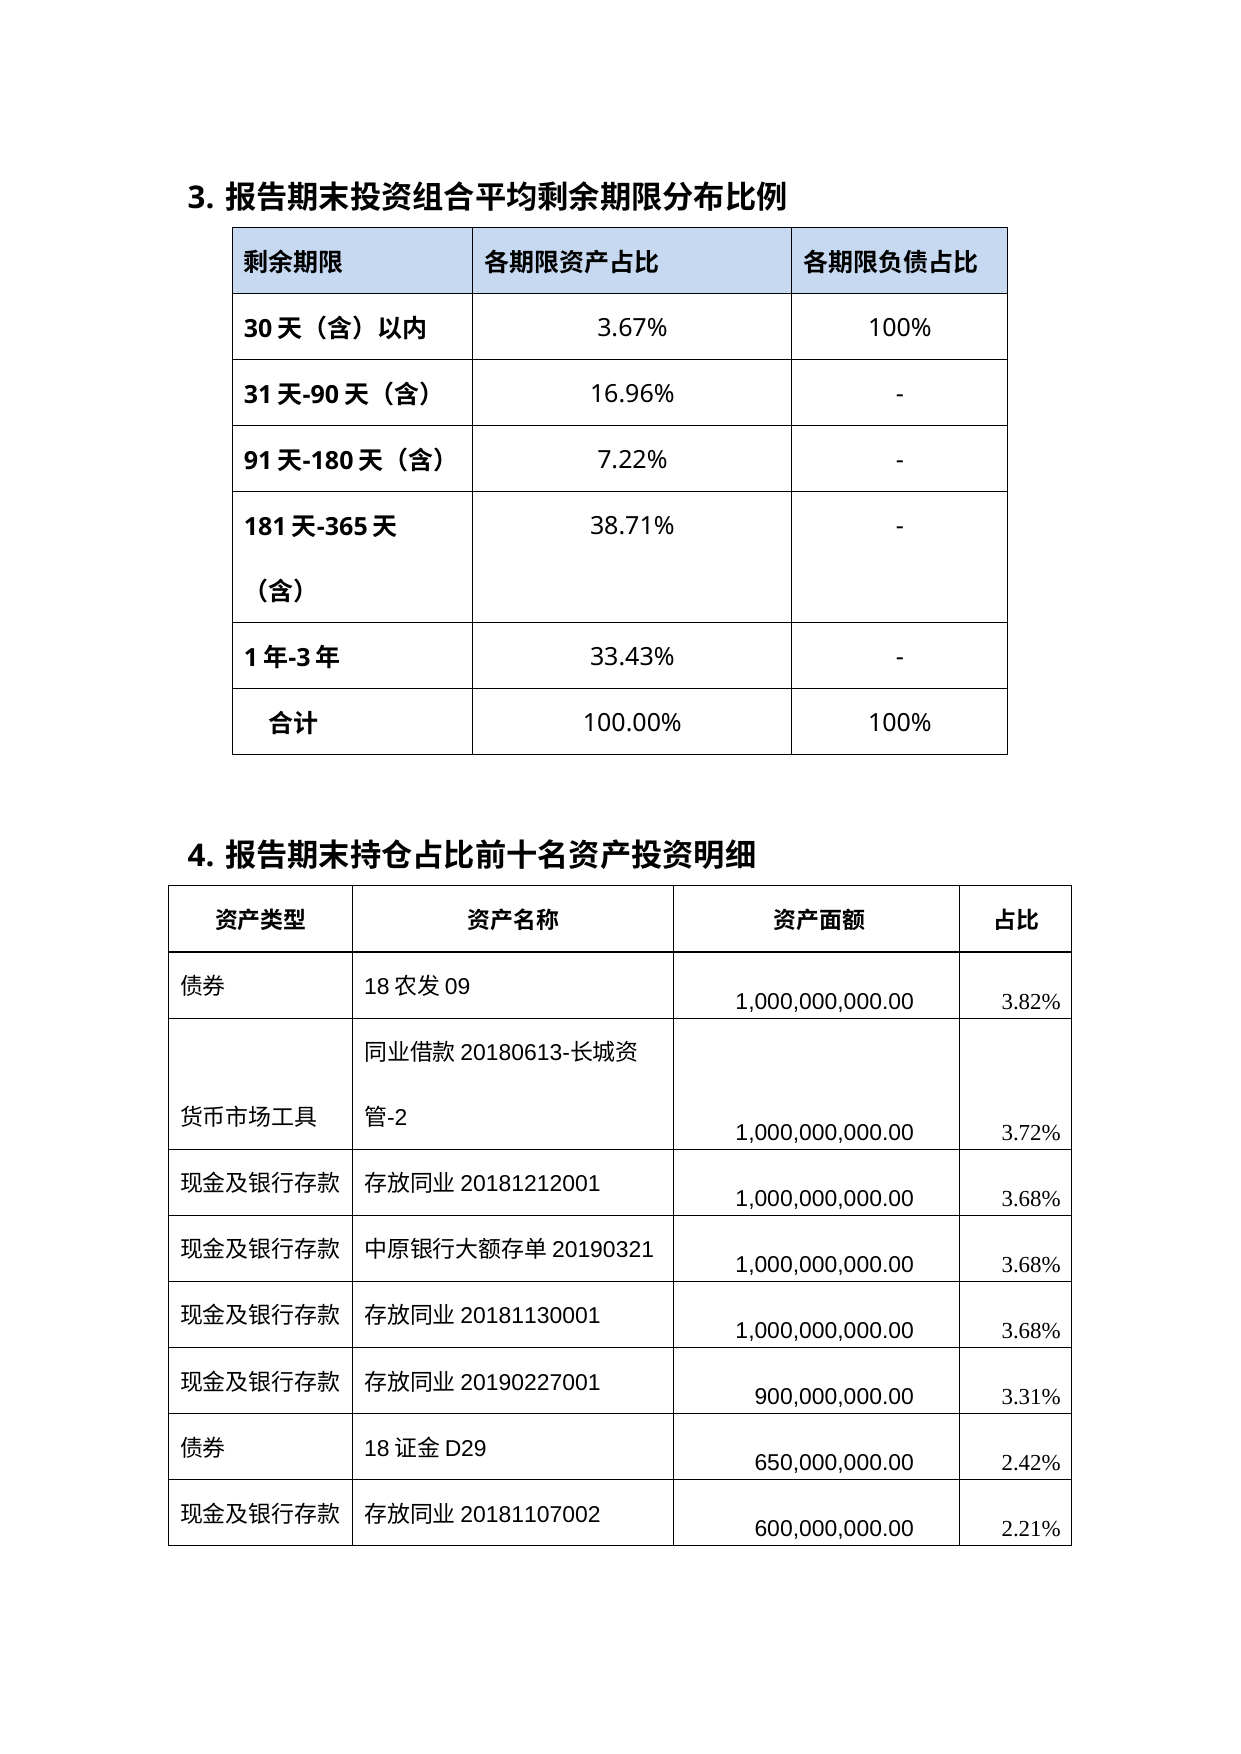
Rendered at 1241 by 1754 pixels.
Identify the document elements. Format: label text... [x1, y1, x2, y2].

table_cell 1,000,000,000.00 [674, 1282, 959, 1347]
table_cell 31天-90天（含） [233, 360, 472, 425]
table_cell 100% [792, 294, 1007, 359]
table_cell 债券 [169, 953, 352, 1017]
table_cell 现金及银行存款 [169, 1348, 352, 1413]
table_cell 3.31% [960, 1348, 1071, 1413]
table_cell 16.96% [473, 360, 791, 425]
table_cell 存放同业20181107002 [353, 1480, 673, 1545]
table_cell 货币市场工具 [169, 1019, 352, 1148]
table_cell 现金及银行存款 [169, 1150, 352, 1214]
table_cell 1,000,000,000.00 [674, 1216, 959, 1281]
table_cell 7.22% [473, 426, 791, 491]
table_cell 1,000,000,000.00 [674, 1019, 959, 1148]
table_cell 现金及银行存款 [169, 1216, 352, 1281]
list 报告期末持仓占比前十名资产投资明细 [187, 820, 1053, 885]
table_cell 600,000,000.00 [674, 1480, 959, 1545]
table_cell 3.68% [960, 1216, 1071, 1281]
table_cell 38.71% [473, 492, 791, 622]
table_header 资产类型 [169, 886, 352, 951]
list 报告期末投资组合平均剩余期限分布比例 [187, 162, 1053, 227]
table_cell 1,000,000,000.00 [674, 953, 959, 1017]
table_cell 1,000,000,000.00 [674, 1150, 959, 1214]
table_cell 91天-180天（含） [233, 426, 472, 491]
table_cell 中原银行大额存单20190321 [353, 1216, 673, 1281]
table_cell 18证金D29 [353, 1414, 673, 1479]
table_cell 1年-3年 [233, 623, 472, 688]
table_cell 现金及银行存款 [169, 1282, 352, 1347]
table_cell 3.67% [473, 294, 791, 359]
table_cell 2.42% [960, 1414, 1071, 1479]
table_header 各期限资产占比 [473, 228, 791, 293]
table_cell 现金及银行存款 [169, 1480, 352, 1545]
table_cell 债券 [169, 1414, 352, 1479]
table_cell 3.82% [960, 953, 1071, 1017]
table_cell 合计 [233, 689, 472, 754]
table_cell 2.21% [960, 1480, 1071, 1545]
table_cell 同业借款20180613-长城资管-2 [353, 1019, 673, 1148]
table_cell 100% [792, 689, 1007, 754]
table_cell - [792, 426, 1007, 491]
table_cell - [792, 492, 1007, 622]
table_cell 3.72% [960, 1019, 1071, 1148]
table_header 资产面额 [674, 886, 959, 951]
table_cell 33.43% [473, 623, 791, 688]
table_cell - [792, 623, 1007, 688]
table_cell 181天-365天（含） [233, 492, 472, 622]
table_cell 存放同业20190227001 [353, 1348, 673, 1413]
table_cell 100.00% [473, 689, 791, 754]
table_cell 存放同业20181212001 [353, 1150, 673, 1214]
table_cell 650,000,000.00 [674, 1414, 959, 1479]
table_cell 3.68% [960, 1150, 1071, 1214]
table_cell - [792, 360, 1007, 425]
table_cell 18农发09 [353, 953, 673, 1017]
table_header 占比 [960, 886, 1071, 951]
table_header 各期限负债占比 [792, 228, 1007, 293]
table_cell 3.68% [960, 1282, 1071, 1347]
table_cell 900,000,000.00 [674, 1348, 959, 1413]
table_header 剩余期限 [233, 228, 472, 293]
table_cell 30天（含）以内 [233, 294, 472, 359]
table_header 资产名称 [353, 886, 673, 951]
table_cell 存放同业20181130001 [353, 1282, 673, 1347]
